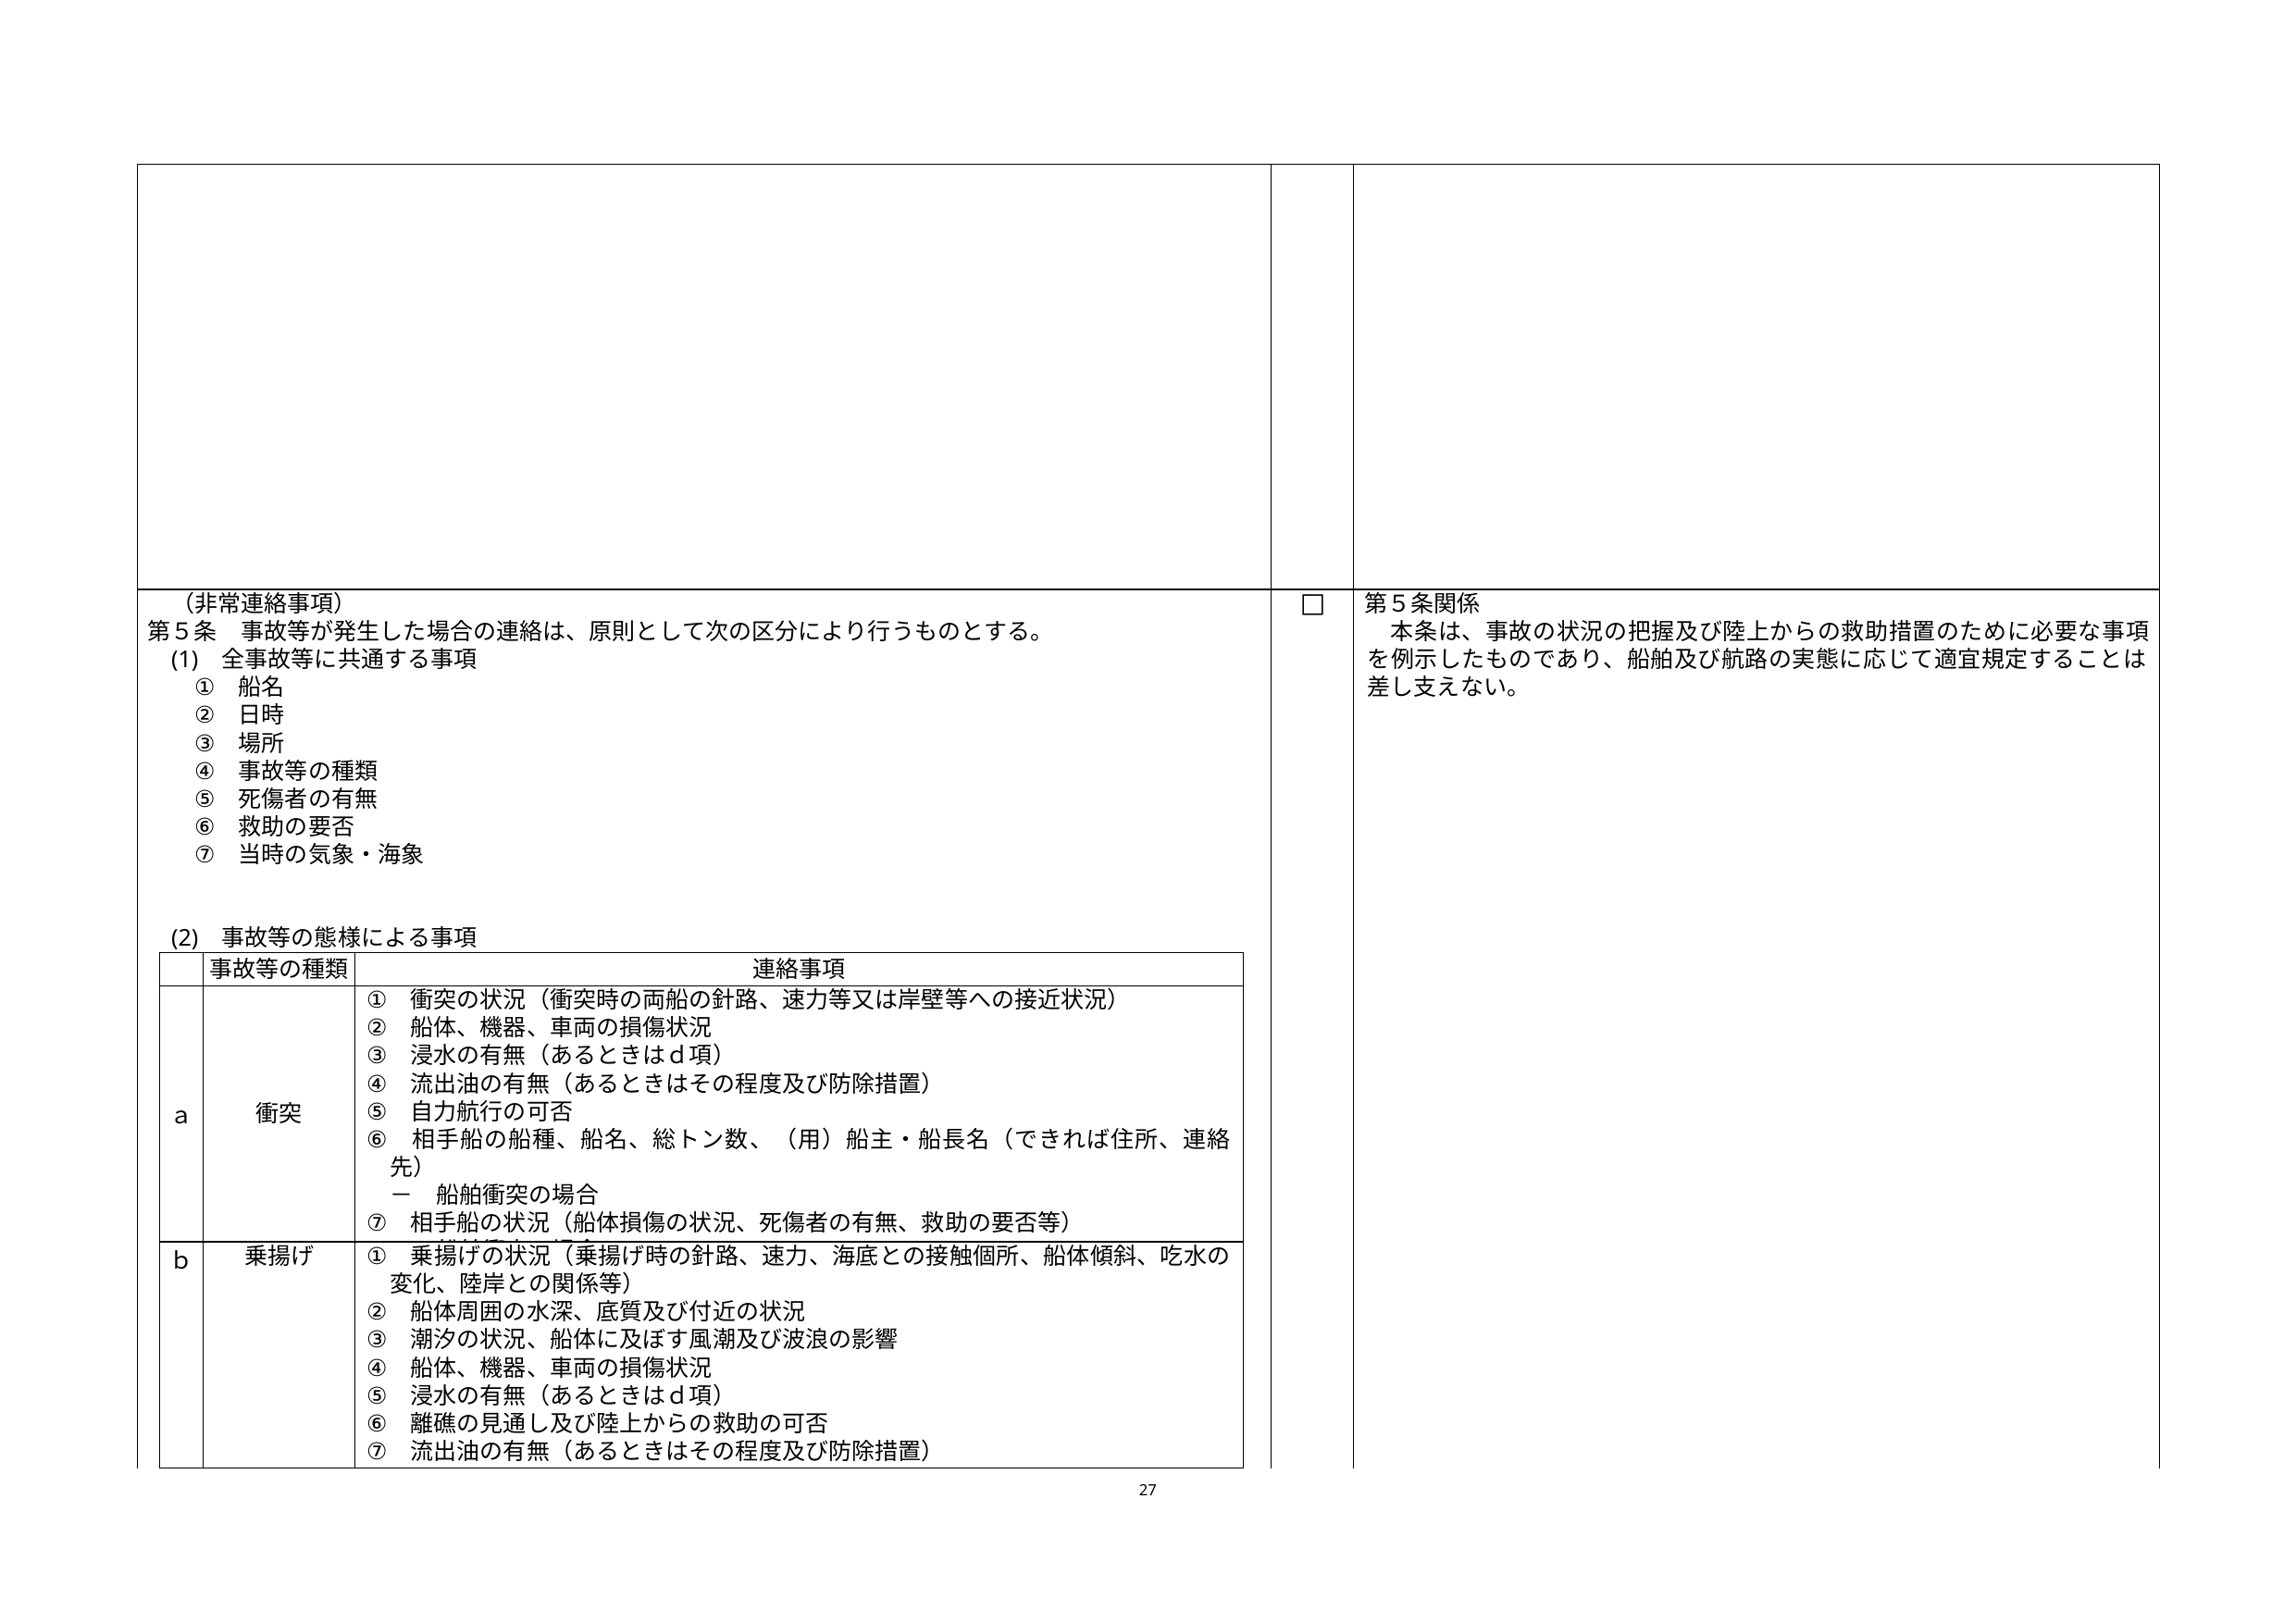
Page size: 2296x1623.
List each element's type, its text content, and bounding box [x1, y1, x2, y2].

table_cell □□ [1272, 165, 1353, 588]
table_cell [1354, 590, 2159, 1468]
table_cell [138, 590, 1271, 1468]
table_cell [138, 165, 1271, 588]
table_cell □ [1272, 590, 1353, 1468]
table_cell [1354, 165, 2159, 588]
